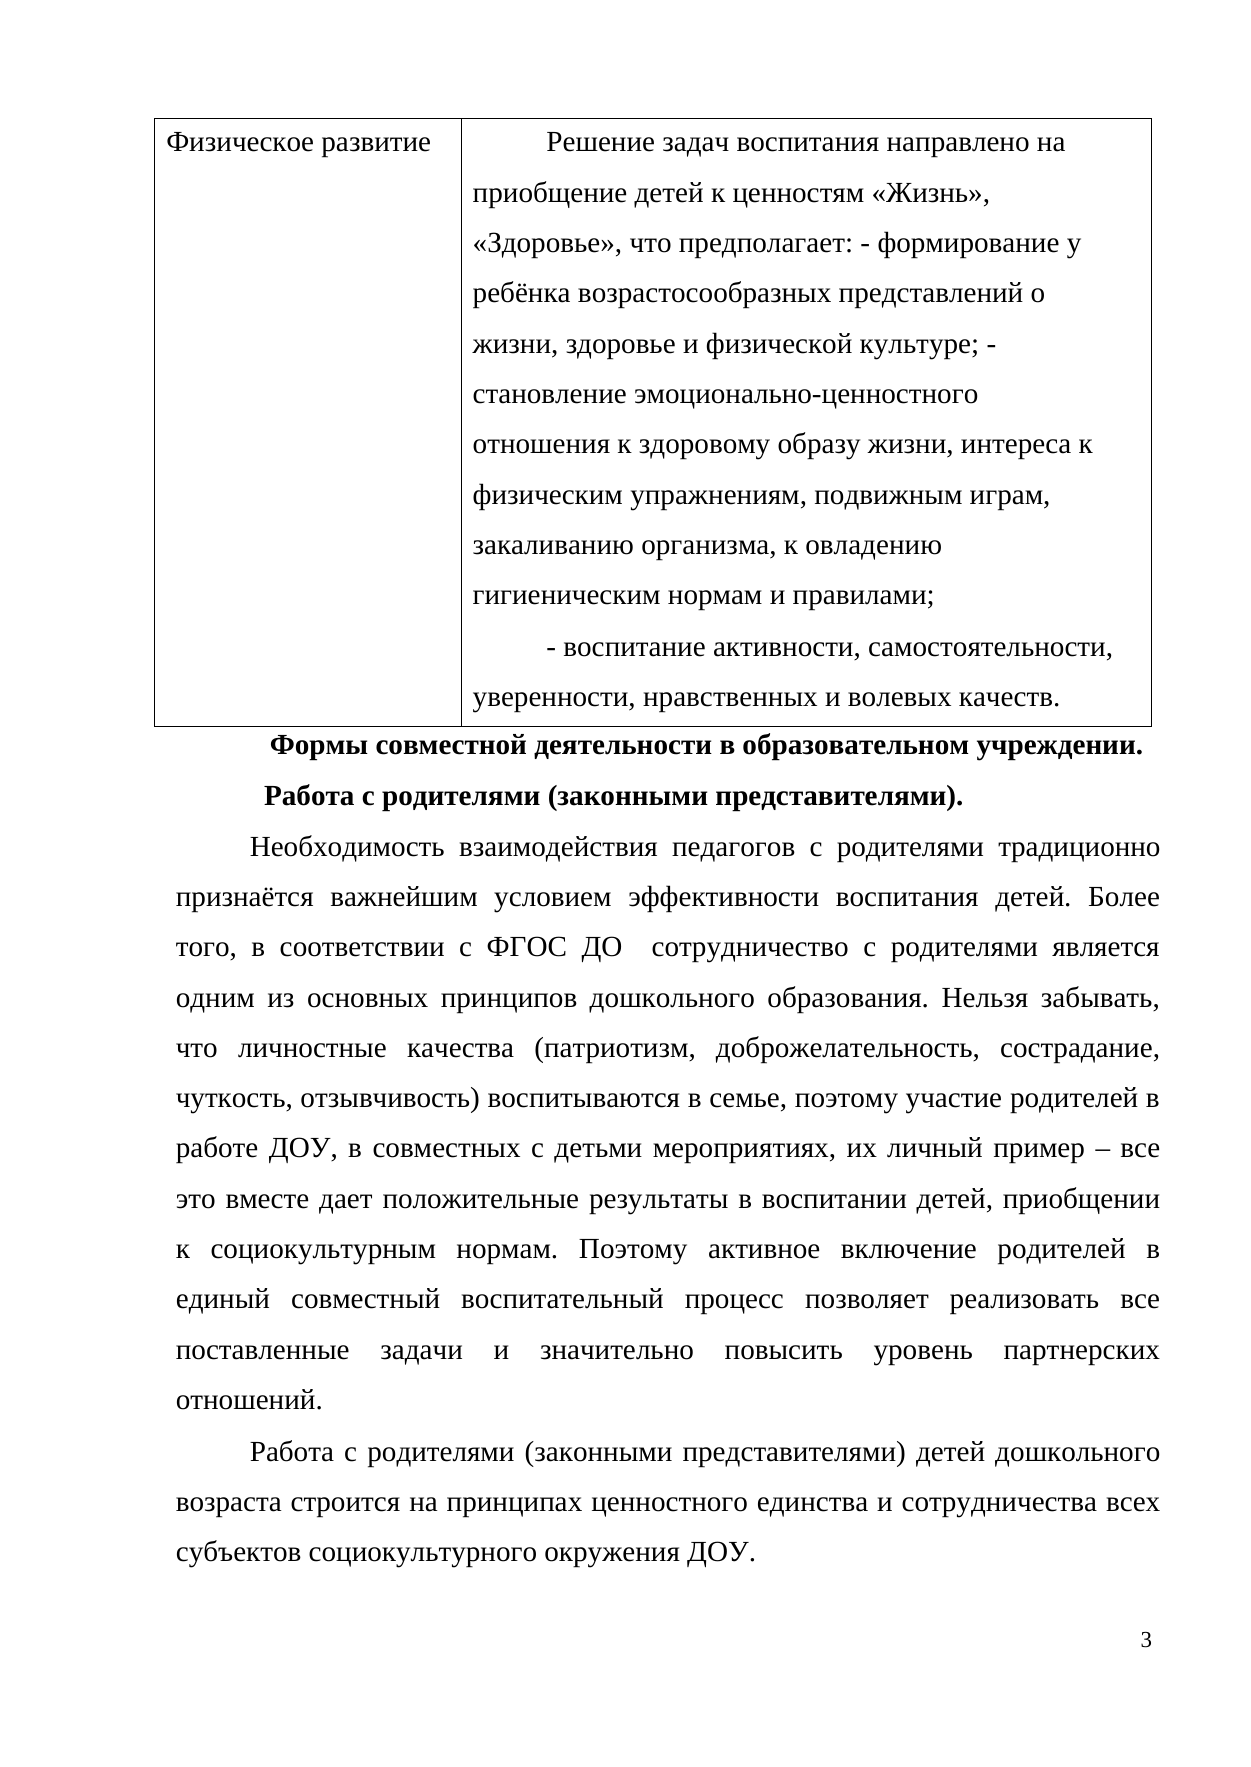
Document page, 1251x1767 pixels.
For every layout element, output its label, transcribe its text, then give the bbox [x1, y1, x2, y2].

table_cell Решение задач воспитания направлено на приобщение детей к ценностям «Жизнь», «Здоровье», что предполагает: - формирование у ребёнка возрастосообразных представлений о жизни, здоровье и физической культуре; - становление эмоционально-ценностного отношения к здоровому образу жизни, интереса к физическим упражнениям, подвижным играм, закаливанию организма, к овладению гигиеническим нормам и правилами; - воспитание активности, самостоятельности, уверенности, нравственных и волевых качеств. [462, 119, 1151, 726]
text Работа с родителями (законными представителями) детей дошкольного возраста строится на принципах ценностного единства и сотрудничества всех субъектов социокультурного окружения ДОУ. [176, 1434, 1161, 1568]
text Необходимость взаимодействия педагогов с родителями традиционно признаётся важнейшим условием эффективности воспитания детей. Более того, в соответствии с ФГОС ДО сотрудничество с родителями является одним из основных принципов дошкольного образования. Нельзя забывать, что личностные качества (патриотизм, доброжелательность, сострадание, чуткость, отзывчивость) воспитываются в семье, поэтому участие родителей в работе ДОУ, в совместных с детьми мероприятиях, их личный пример – все это вместе дает положительные результаты в воспитании детей, приобщении к социокультурным нормам. Поэтому активное включение родителей в единый совместный воспитательный процесс позволяет реализовать все поставленные задачи и значительно повысить уровень партнерских отношений. [176, 829, 1161, 1416]
text Формы совместной деятельности в образовательном учреждении. [183, 727, 1156, 761]
text Работа с родителями (законными представителями). [183, 778, 1156, 811]
table_cell Физическое развитие [155, 119, 461, 726]
